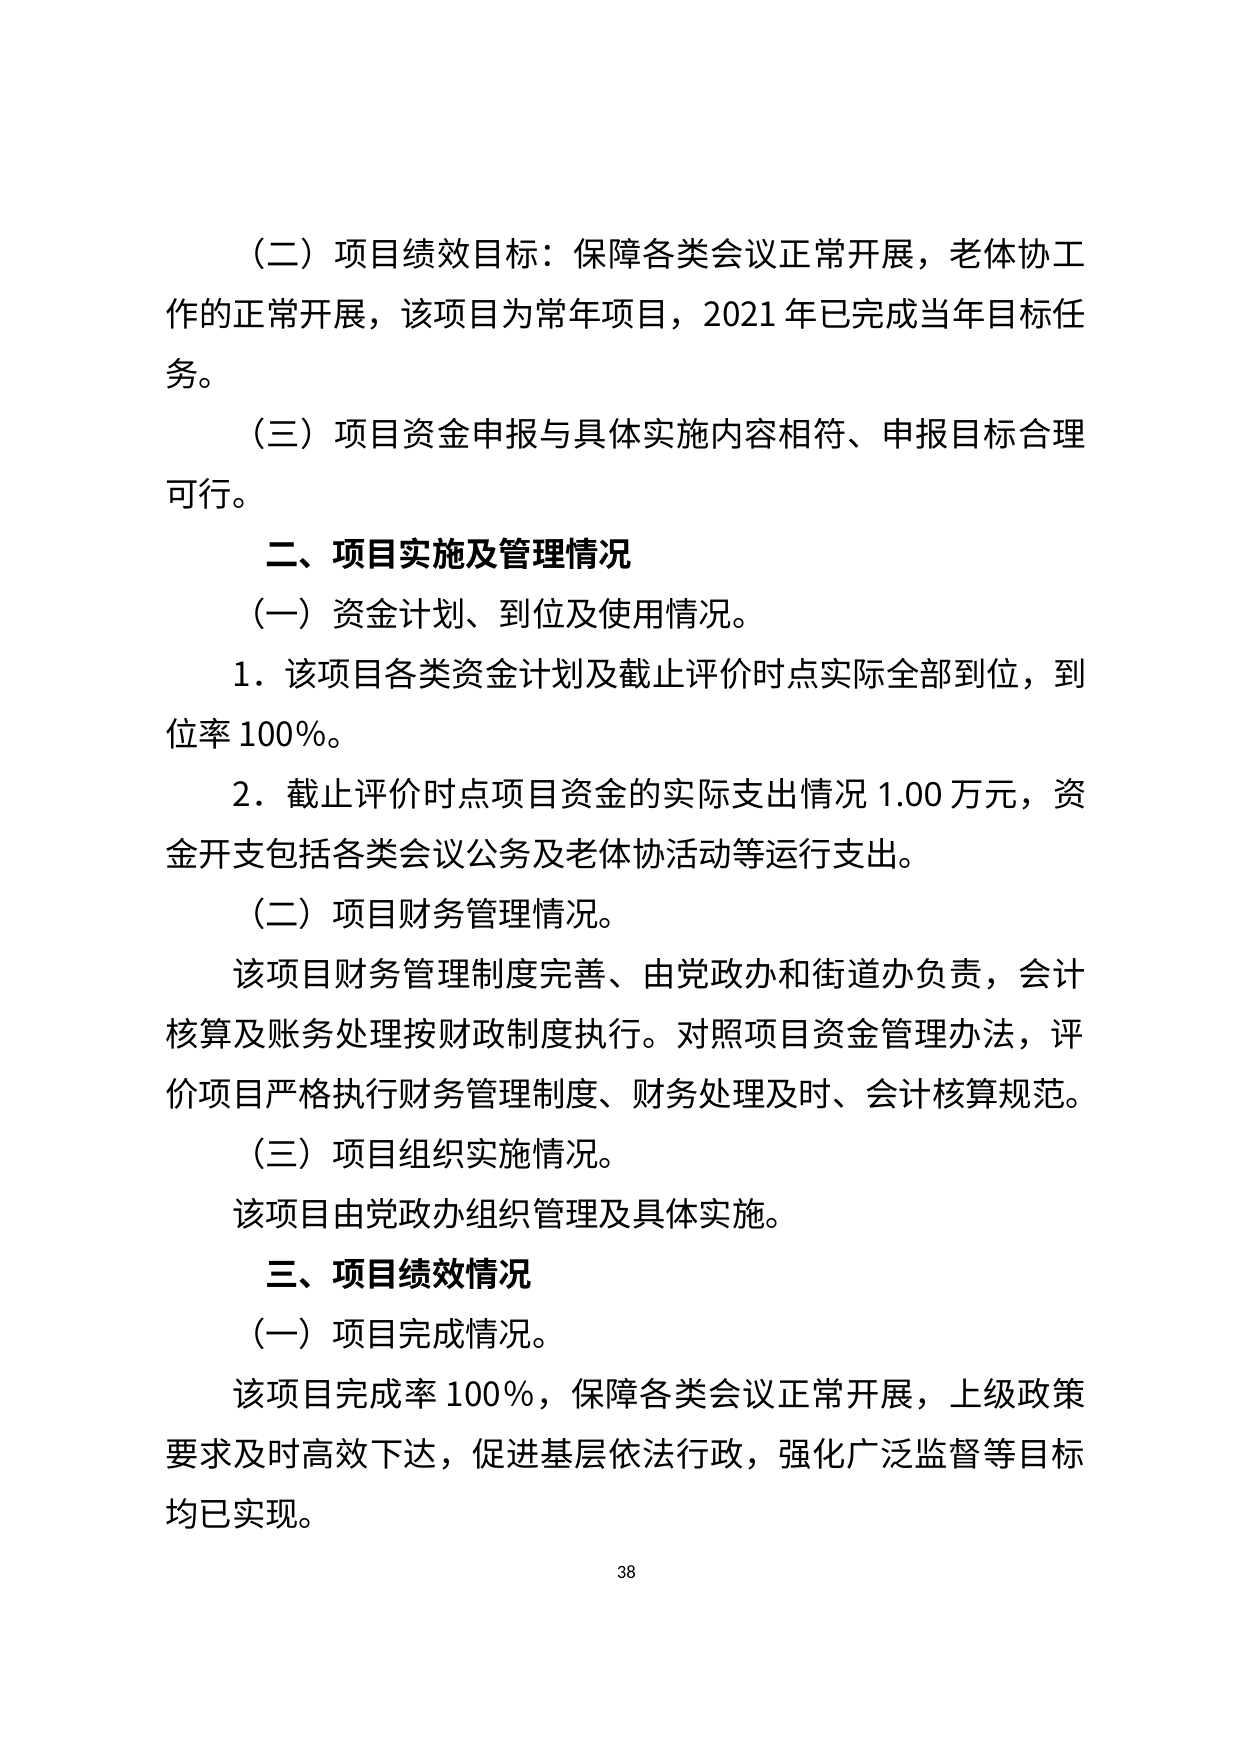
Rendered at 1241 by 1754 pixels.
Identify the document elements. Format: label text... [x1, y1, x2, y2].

text 该项目完成率100％，保障各类会议正常开展，上级政策要求及时高效下达，促进基层依法行政，强化广泛监督等目标均已实现。 [165, 1358, 1087, 1538]
text 1．该项目各类资金计划及截止评价时点实际全部到位，到位率100％。 [165, 638, 1087, 758]
text （二）项目财务管理情况。 [165, 878, 1087, 938]
text 三、项目绩效情况 [165, 1238, 1087, 1298]
text （三）项目资金申报与具体实施内容相符、申报目标合理可行。 [165, 398, 1087, 518]
text 该项目财务管理制度完善、由党政办和街道办负责，会计核算及账务处理按财政制度执行。对照项目资金管理办法，评价项目严格执行财务管理制度、财务处理及时、会计核算规范。 [165, 938, 1087, 1118]
text 该项目由党政办组织管理及具体实施。 [165, 1178, 1087, 1238]
text 二、项目实施及管理情况 [165, 518, 1087, 578]
text （三）项目组织实施情况。 [165, 1118, 1087, 1178]
text 2．截止评价时点项目资金的实际支出情况1.00万元，资金开支包括各类会议公务及老体协活动等运行支出。 [165, 758, 1087, 878]
text （一）项目完成情况。 [165, 1298, 1087, 1358]
text （一）资金计划、到位及使用情况。 [165, 578, 1087, 638]
text （二）项目绩效目标：保障各类会议正常开展，老体协工作的正常开展，该项目为常年项目，2021年已完成当年目标任务。 [165, 218, 1087, 398]
